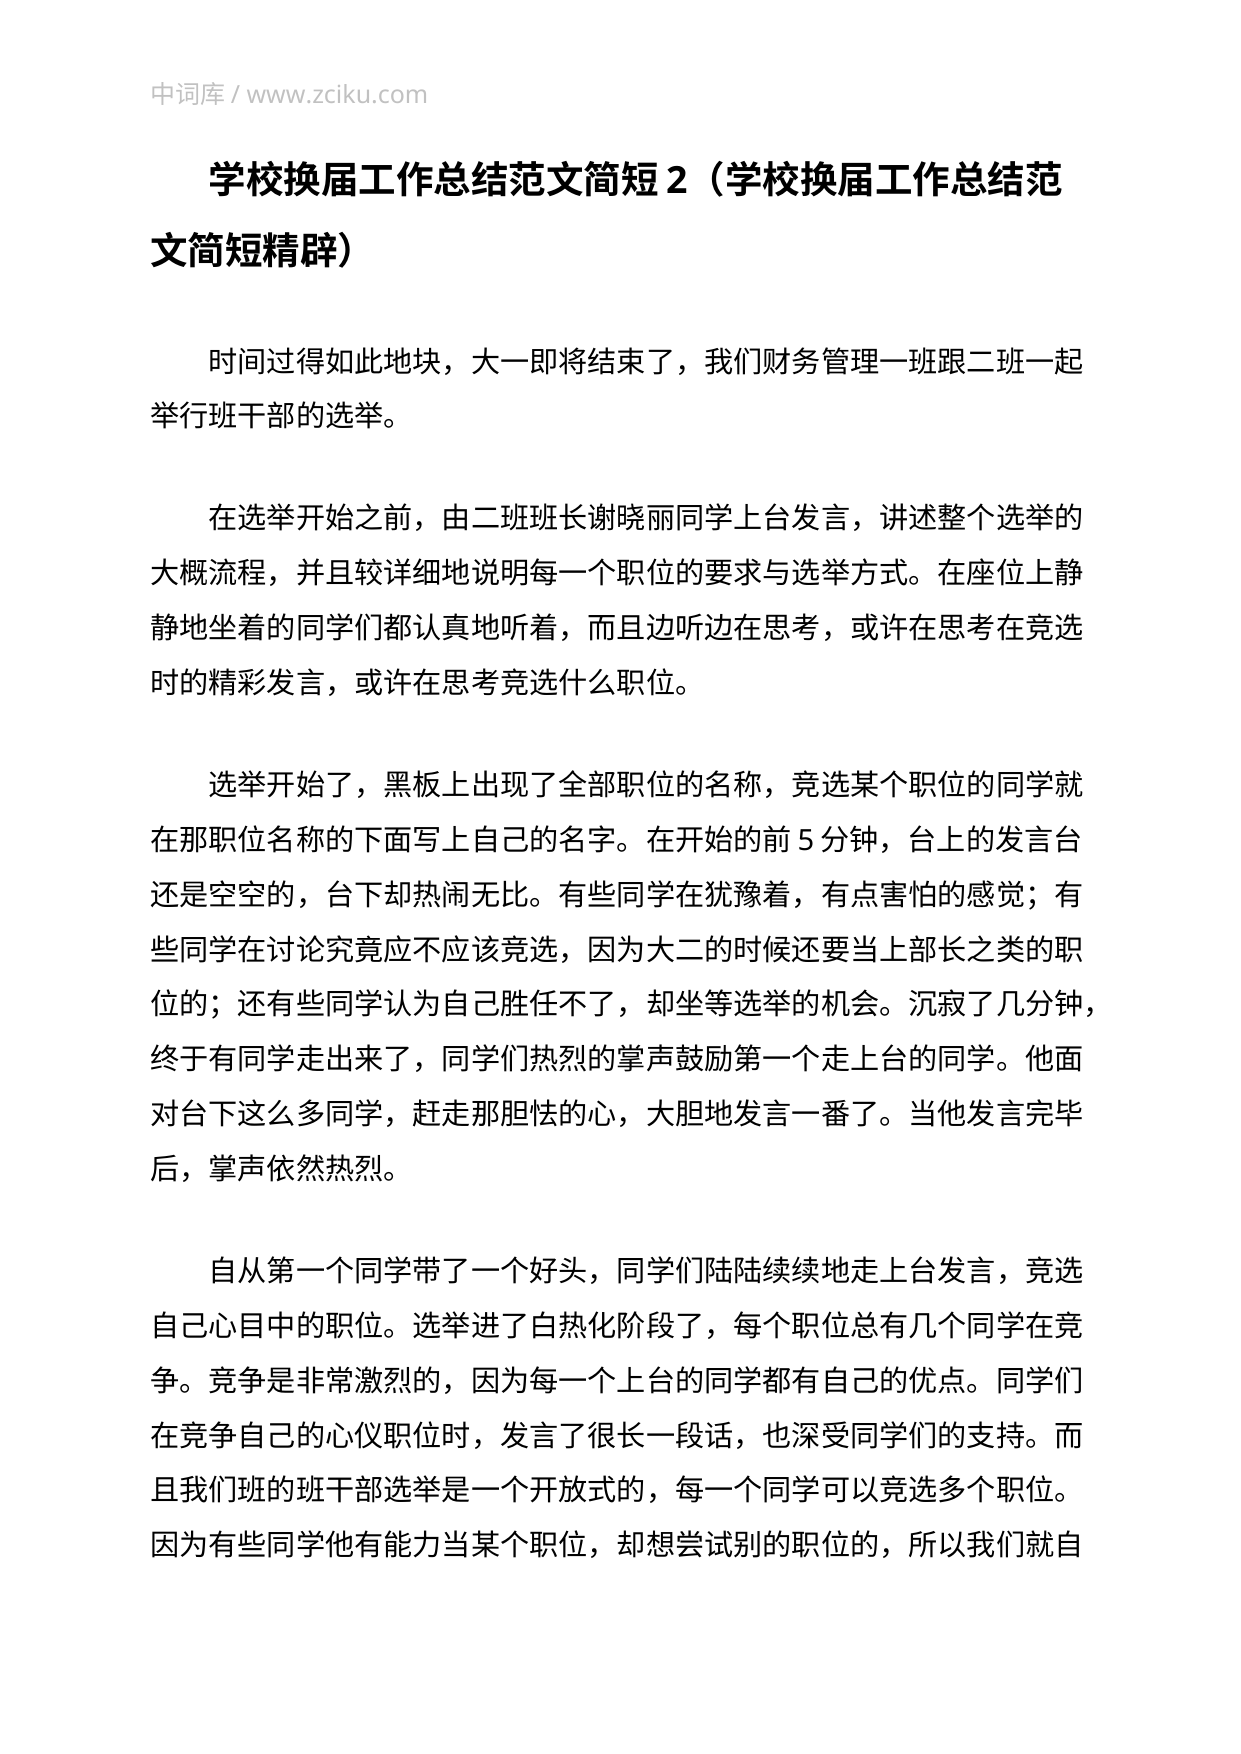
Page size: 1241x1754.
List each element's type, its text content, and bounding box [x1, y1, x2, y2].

text 在选举开始之前，由二班班长谢晓丽同学上台发言，讲述整个选举的大概流程，并且较详细地说明每一个职位的要求与选举方式。在座位上静静地坐着的同学们都认真地听着，而且边听边在思考，或许在思考在竞选时的精彩发言，或许在思考竞选什么职位。 [150, 495, 1090, 702]
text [150, 1247, 1090, 1564]
text 学校换届工作总结范文简短2（学校换届工作总结范文简短精辟） [150, 150, 1090, 275]
text 选举开始了，黑板上出现了全部职位的名称，竞选某个职位的同学就在那职位名称的下面写上自己的名字。在开始的前5分钟，台上的发言台还是空空的，台下却热闹无比。有些同学在犹豫着，有点害怕的感觉；有些同学在讨论究竟应不应该竞选，因为大二的时候还要当上部长之类的职位的；还有些同学认为自己胜任不了，却坐等选举的机会。沉寂了几分钟，终于有同学走出来了，同学们热烈的掌声鼓励第一个走上台的同学。他面对台下这么多同学，赶走那胆怯的心，大胆地发言一番了。当他发言完毕后，掌声依然热烈。 [150, 761, 1090, 1188]
text 时间过得如此地块，大一即将结束了，我们财务管理一班跟二班一起举行班干部的选举。 [150, 338, 1090, 435]
